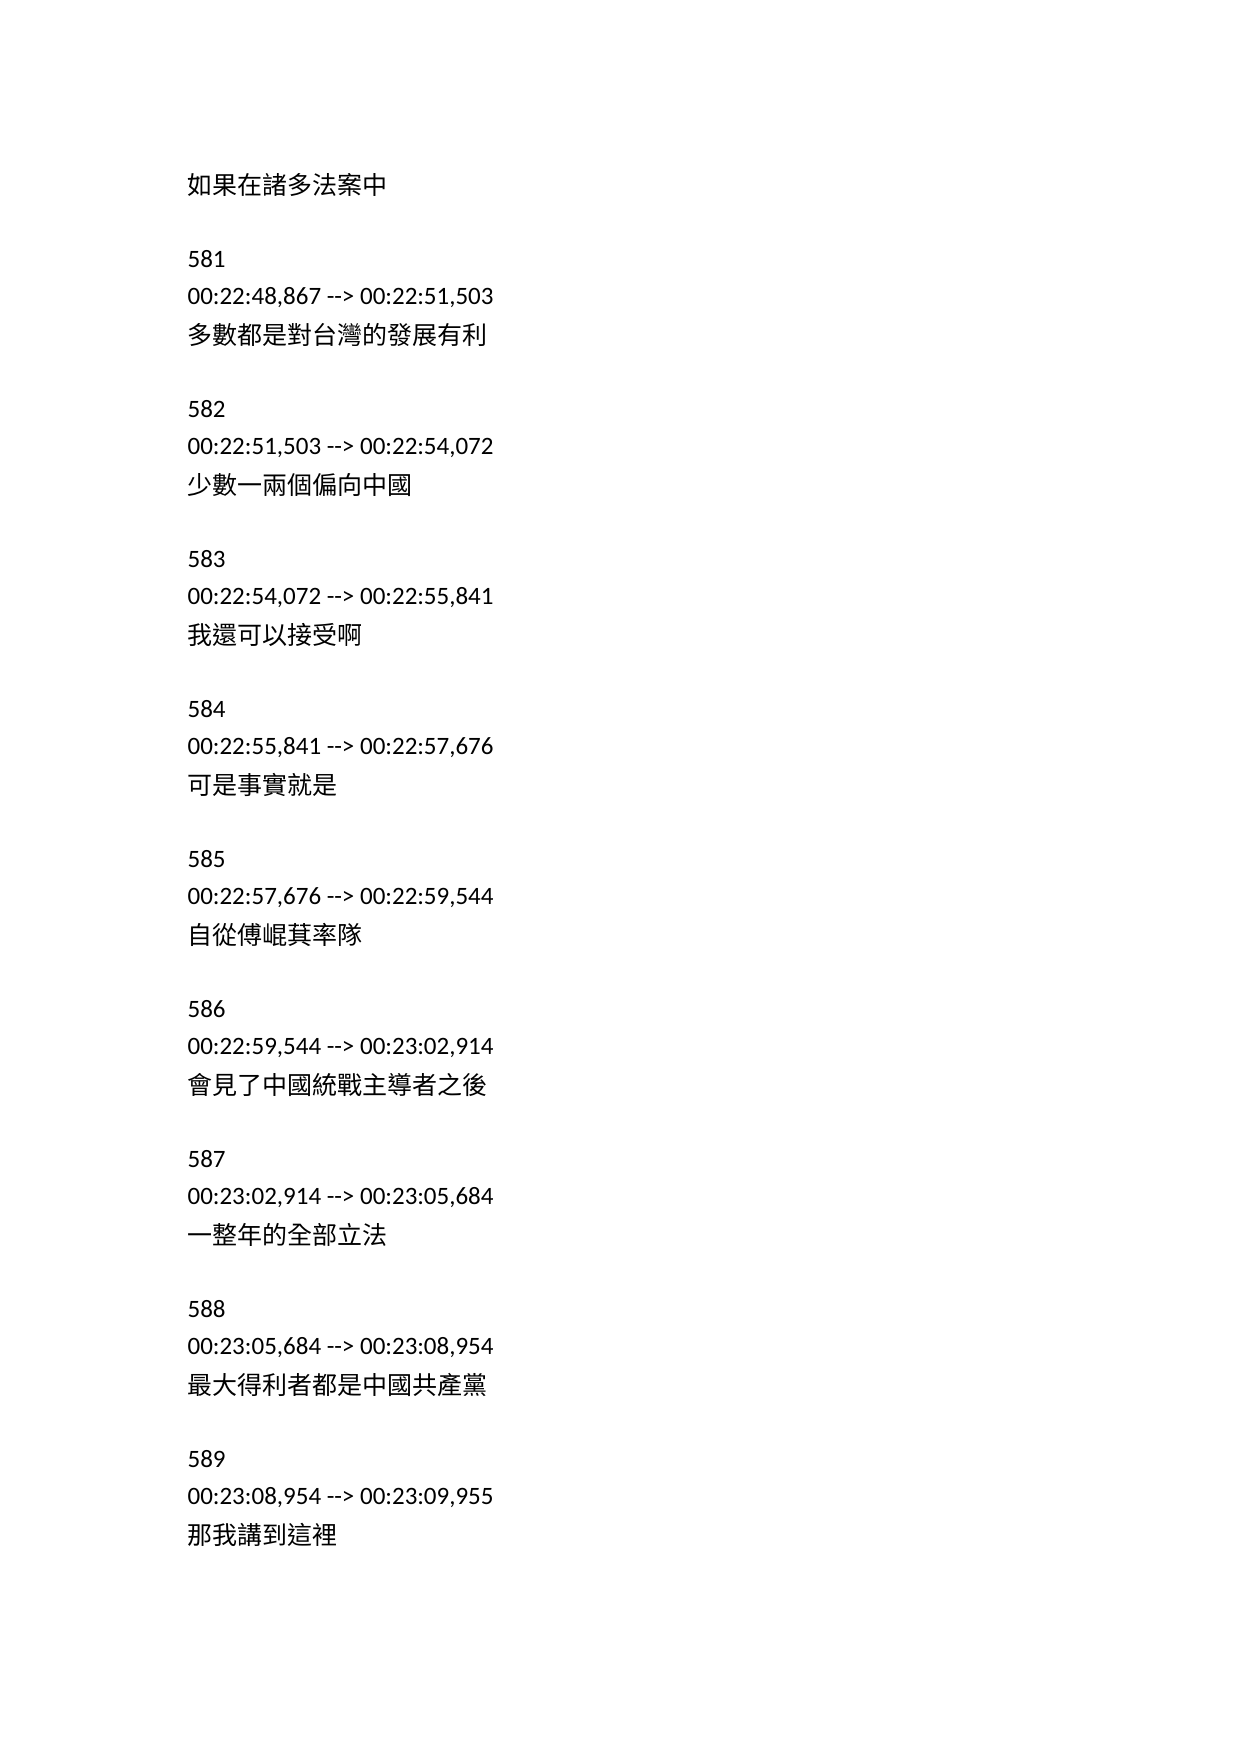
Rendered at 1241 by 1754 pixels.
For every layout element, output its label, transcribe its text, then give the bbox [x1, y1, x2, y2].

text 最大得利者都是中國共產黨 [187, 1364, 1053, 1402]
text 可是事實就是 [187, 764, 1053, 802]
text 587 [187, 1139, 1053, 1177]
text 586 [187, 989, 1053, 1027]
text 會見了中國統戰主導者之後 [187, 1064, 1053, 1102]
text 582 [187, 389, 1053, 427]
text 00:22:54,072 --> 00:22:55,841 [187, 577, 1053, 614]
text 00:22:51,503 --> 00:22:54,072 [187, 427, 1053, 464]
text 一整年的全部立法 [187, 1214, 1053, 1252]
text 00:23:05,684 --> 00:23:08,954 [187, 1327, 1053, 1364]
text 如果在諸多法案中 [187, 164, 1053, 202]
text 自從傅崐萁率隊 [187, 914, 1053, 952]
text 588 [187, 1289, 1053, 1327]
text 583 [187, 539, 1053, 577]
text 585 [187, 839, 1053, 877]
text 00:22:55,841 --> 00:22:57,676 [187, 727, 1053, 764]
text 我還可以接受啊 [187, 614, 1053, 652]
text 00:23:08,954 --> 00:23:09,955 [187, 1477, 1053, 1514]
text 584 [187, 689, 1053, 727]
text 那我講到這裡 [187, 1514, 1053, 1552]
text 多數都是對台灣的發展有利 [187, 314, 1053, 352]
text 589 [187, 1439, 1053, 1477]
text 00:22:59,544 --> 00:23:02,914 [187, 1027, 1053, 1064]
text 少數一兩個偏向中國 [187, 464, 1053, 502]
text 581 [187, 239, 1053, 277]
text 00:23:02,914 --> 00:23:05,684 [187, 1177, 1053, 1214]
text 00:22:57,676 --> 00:22:59,544 [187, 877, 1053, 914]
text 00:22:48,867 --> 00:22:51,503 [187, 277, 1053, 314]
